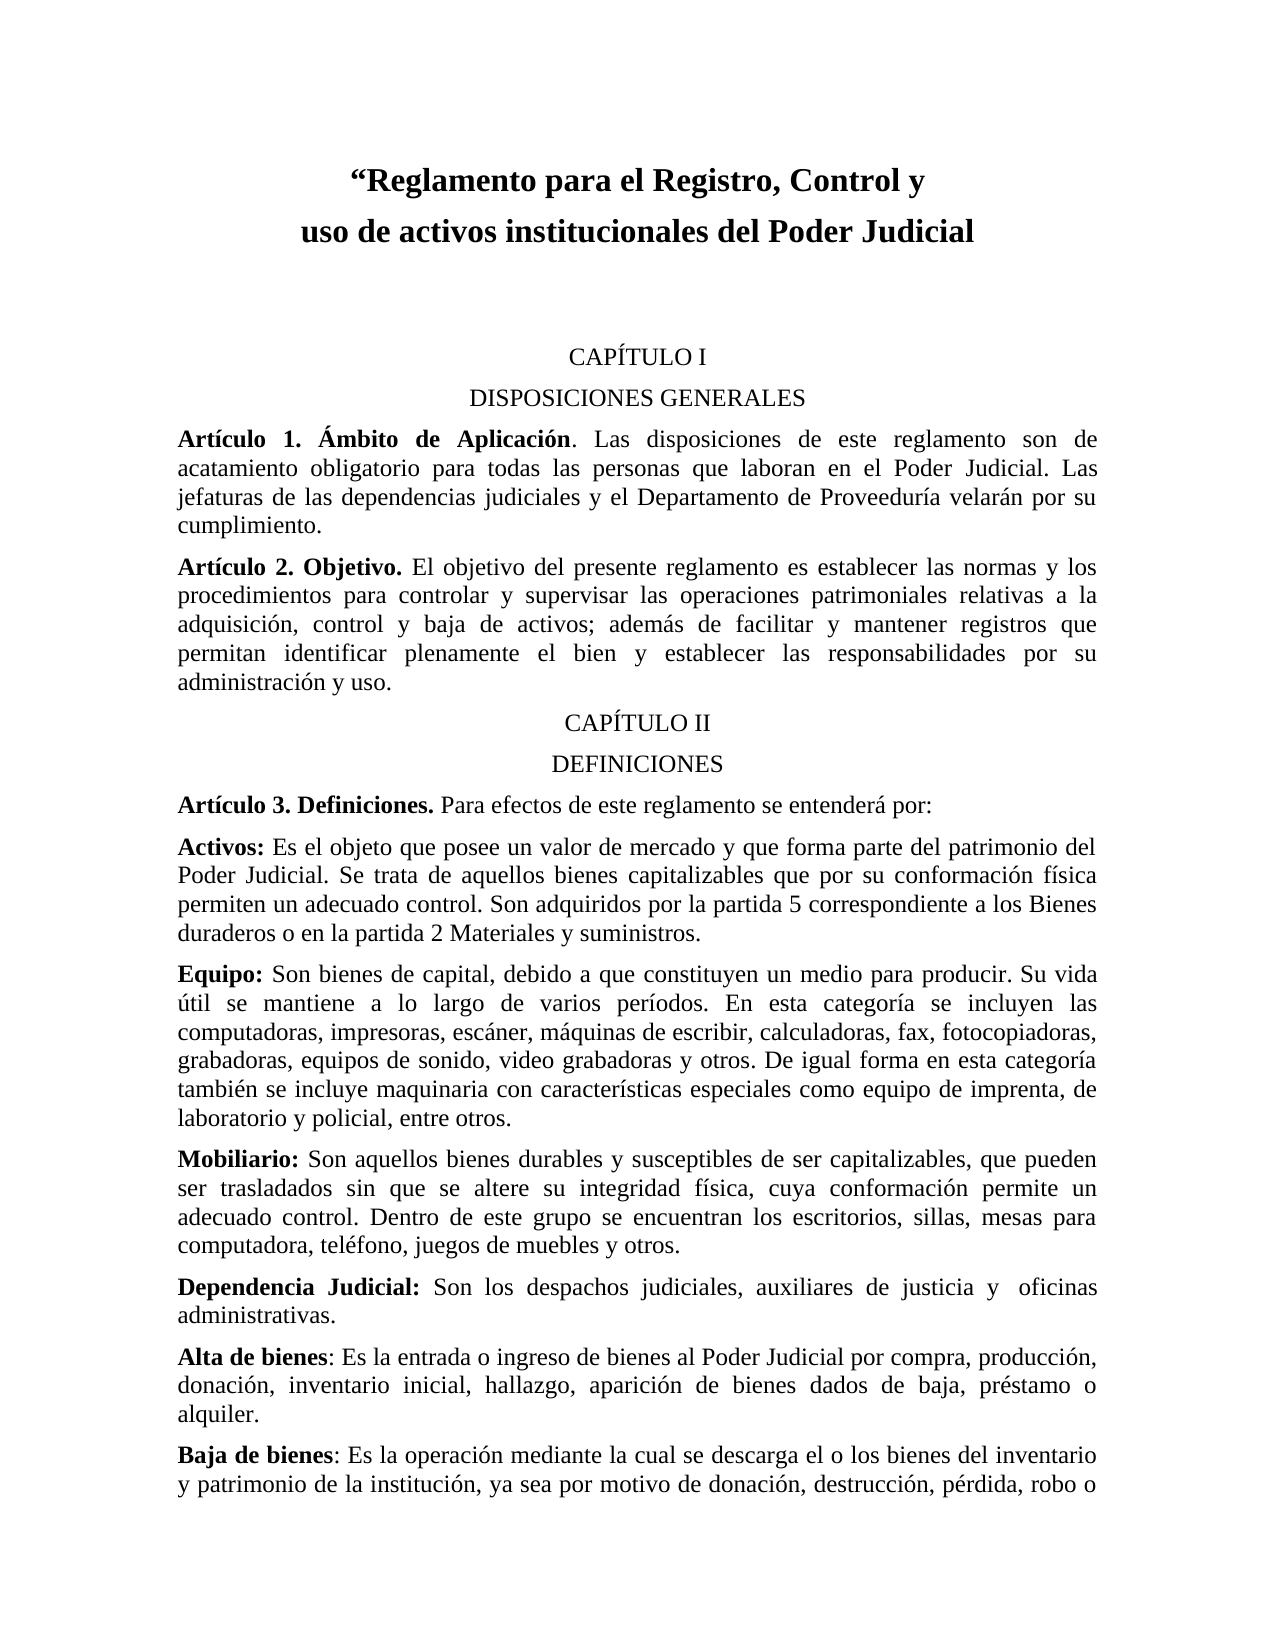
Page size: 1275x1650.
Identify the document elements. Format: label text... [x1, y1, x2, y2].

text DISPOSICIONES GENERALES [177, 383, 1098, 412]
text CAPÍTULO II [177, 708, 1098, 737]
text uso de activos institucionales del Poder Judicial [177, 211, 1098, 249]
text CAPÍTULO I [177, 342, 1098, 371]
text Activos: Es el objeto que posee un valor de mercado y que forma parte del patrimonio del Poder Judicial. Se trata de aquellos bienes capitalizables que por su conformación física permiten un adecuado control. Son adquiridos por la partida 5 correspondiente a los Bienes duraderos o en la partida 2 Materiales y suministros. [177, 832, 1098, 947]
text Artículo 3. Definiciones. Para efectos de este reglamento se entenderá por: [177, 791, 1098, 819]
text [177, 1441, 1098, 1498]
text Equipo: Son bienes de capital, debido a que constituyen un medio para producir. Su vida útil se mantiene a lo largo de varios períodos. En esta categoría se incluyen las computadoras, impresoras, escáner, máquinas de escribir, calculadoras, fax, fotocopiadoras, grabadoras, equipos de sonido, video grabadoras y otros. De igual forma en esta categoría también se incluye maquinaria con características especiales como equipo de imprenta, de laboratorio y policial, entre otros. [177, 959, 1098, 1132]
text Artículo 1. Ámbito de Aplicación. Las disposiciones de este reglamento son de acatamiento obligatorio para todas las personas que laboran en el Poder Judicial. Las jefaturas de las dependencias judiciales y el Departamento de Proveeduría velarán por su cumplimiento. [177, 424, 1098, 539]
text Dependencia Judicial: Son los despachos judiciales, auxiliares de justicia y oficinas administrativas. [177, 1272, 1098, 1329]
text DEFINICIONES [177, 749, 1098, 778]
text Alta de bienes: Es la entrada o ingreso de bienes al Poder Judicial por compra, producción, donación, inventario inicial, hallazgo, aparición de bienes dados de baja, préstamo o alquiler. [177, 1342, 1098, 1428]
text Mobiliario: Son aquellos bienes durables y susceptibles de ser capitalizables, que pueden ser trasladados sin que se altere su integridad física, cuya conformación permite un adecuado control. Dentro de este grupo se encuentran los escritorios, sillas, mesas para computadora, teléfono, juegos de muebles y otros. [177, 1144, 1098, 1259]
text “Reglamento para el Registro, Control y [177, 160, 1098, 198]
text Artículo 2. Objetivo. El objetivo del presente reglamento es establecer las normas y los procedimientos para controlar y supervisar las operaciones patrimoniales relativas a la adquisición, control y baja de activos; además de facilitar y mantener registros que permitan identificar plenamente el bien y establecer las responsabilidades por su administración y uso. [177, 552, 1098, 696]
